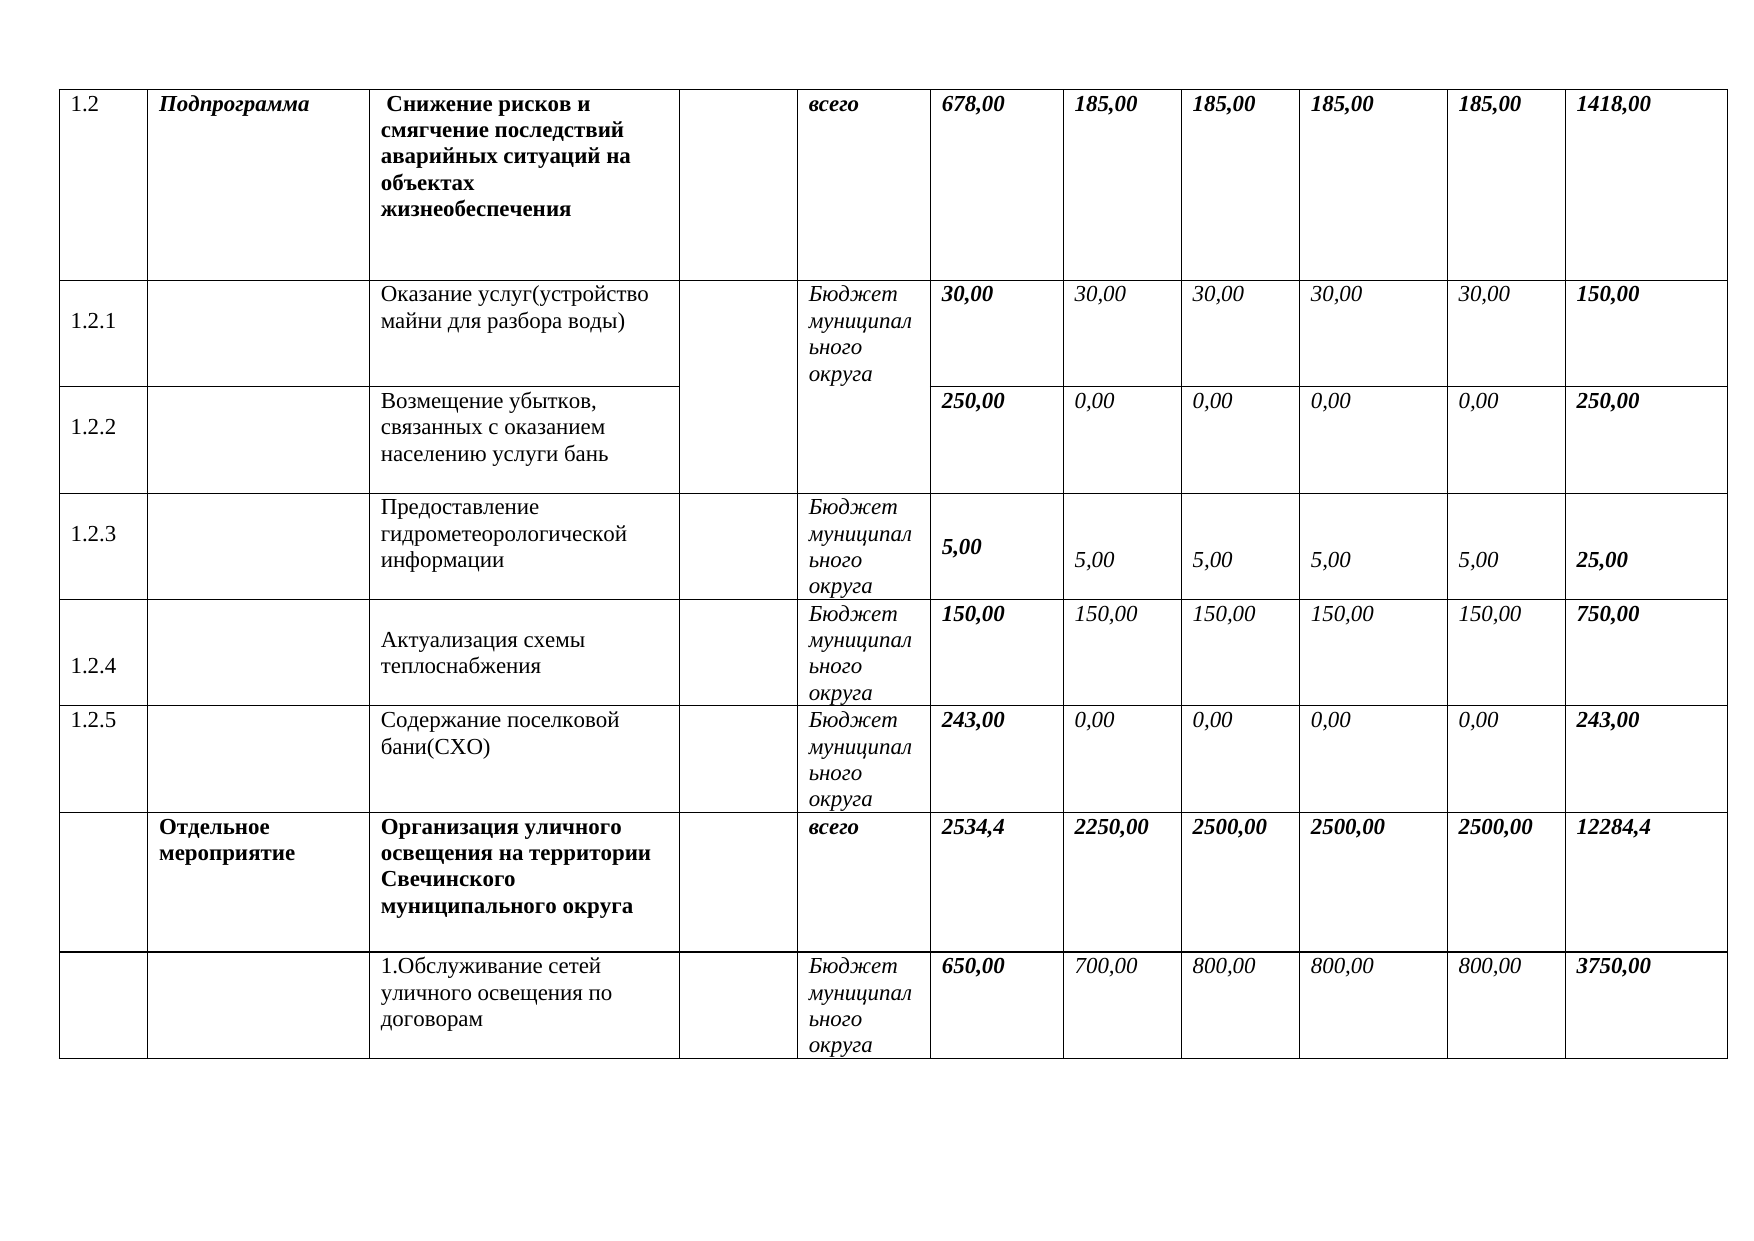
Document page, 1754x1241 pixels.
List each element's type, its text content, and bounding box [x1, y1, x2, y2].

table_cell Содержание поселковой бани(СХО) [370, 706, 679, 812]
table_cell 30,00 [1182, 281, 1299, 386]
table_cell 2500,00 [1300, 813, 1447, 951]
table_cell 2534,4 [931, 813, 1063, 951]
table_cell 0,00 [1300, 706, 1447, 812]
table_cell Оказание услуг(устройство майни для разбора воды) [370, 281, 679, 386]
table_cell Бюджет муниципального округа [798, 600, 930, 705]
table_cell 750,00 [1566, 600, 1727, 705]
table_cell 30,00 [1448, 281, 1565, 386]
table_cell 185,00 [1300, 90, 1447, 279]
table_cell 185,00 [1448, 90, 1565, 279]
table_cell 2500,00 [1182, 813, 1299, 951]
table_cell 150,00 [1448, 600, 1565, 705]
table_cell 30,00 [1064, 281, 1181, 386]
table_cell 150,00 [1064, 600, 1181, 705]
table_cell 150,00 [1566, 281, 1727, 386]
table_cell [148, 494, 369, 599]
table_cell [148, 281, 369, 386]
table_cell Возмещение убытков, связанных с оказанием населению услуги бань [370, 387, 679, 492]
table_cell 800,00 [1300, 953, 1447, 1058]
table_cell [680, 600, 797, 705]
table_cell 800,00 [1182, 953, 1299, 1058]
table_cell 25,00 [1566, 494, 1727, 599]
table_cell 0,00 [1182, 387, 1299, 492]
table_cell 0,00 [1448, 387, 1565, 492]
table_cell Подпрограмма [148, 90, 369, 279]
table_cell 12284,4 [1566, 813, 1727, 951]
table_cell [148, 706, 369, 812]
table_cell 5,00 [931, 494, 1063, 599]
table_cell [60, 953, 147, 1058]
table_cell 800,00 [1448, 953, 1565, 1058]
table_cell 3750,00 [1566, 953, 1727, 1058]
table_cell 185,00 [1064, 90, 1181, 279]
table_cell Актуализация схемы теплоснабжения [370, 600, 679, 705]
table_cell Организация уличного освещения на территории Свечинского муниципального округа [370, 813, 679, 951]
table_cell Бюджет муниципального округа [798, 494, 930, 599]
table_cell [148, 600, 369, 705]
table_cell Снижение рисков и смягчение последствий аварийных ситуаций на объектах жизнеобеспечения [370, 90, 679, 279]
table_cell всего [798, 813, 930, 951]
table_cell [680, 494, 797, 599]
table_cell 1.2.5 [60, 706, 147, 812]
table_cell 2500,00 [1448, 813, 1565, 951]
table_cell [60, 813, 147, 951]
table_cell 1.2 [60, 90, 147, 279]
table_cell 150,00 [1182, 600, 1299, 705]
table_cell [680, 90, 797, 279]
table_cell 5,00 [1300, 494, 1447, 599]
table_cell 5,00 [1064, 494, 1181, 599]
table_cell 0,00 [1300, 387, 1447, 492]
table_cell 250,00 [1566, 387, 1727, 492]
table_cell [798, 953, 930, 1058]
table_cell [680, 813, 797, 951]
table_cell 243,00 [1566, 706, 1727, 812]
table_cell [680, 281, 797, 492]
table_cell Предоставление гидрометеорологической информации [370, 494, 679, 599]
table_cell 700,00 [1064, 953, 1181, 1058]
table_cell 0,00 [1448, 706, 1565, 812]
table_cell 0,00 [1182, 706, 1299, 812]
table_cell [680, 953, 797, 1058]
table_cell всего [798, 90, 930, 279]
table_cell 0,00 [1064, 387, 1181, 492]
table_cell 1418,00 [1566, 90, 1727, 279]
table_cell [680, 706, 797, 812]
table_cell 5,00 [1182, 494, 1299, 599]
table_cell 650,00 [931, 953, 1063, 1058]
table_cell 150,00 [931, 600, 1063, 705]
table_cell 1.2.3 [60, 494, 147, 599]
table_cell 1.2.2 [60, 387, 147, 492]
table_cell 0,00 [1064, 706, 1181, 812]
table_cell 150,00 [1300, 600, 1447, 705]
table_cell [148, 387, 369, 492]
table_cell 5,00 [1448, 494, 1565, 599]
table_cell 243,00 [931, 706, 1063, 812]
table_cell 1.2.1 [60, 281, 147, 386]
table_cell 678,00 [931, 90, 1063, 279]
table_cell 30,00 [931, 281, 1063, 386]
table_cell 2250,00 [1064, 813, 1181, 951]
table_cell 250,00 [931, 387, 1063, 492]
table_cell [148, 953, 369, 1058]
table_cell 1.2.4 [60, 600, 147, 705]
table_cell 185,00 [1182, 90, 1299, 279]
table_cell Бюджет муниципального округа [798, 281, 930, 492]
table_cell Бюджет муниципального округа [798, 706, 930, 812]
table_cell 30,00 [1300, 281, 1447, 386]
table_cell Отдельное мероприятие [148, 813, 369, 951]
table_cell 1.Обслуживание сетей уличного освещения по договорам [370, 953, 679, 1058]
